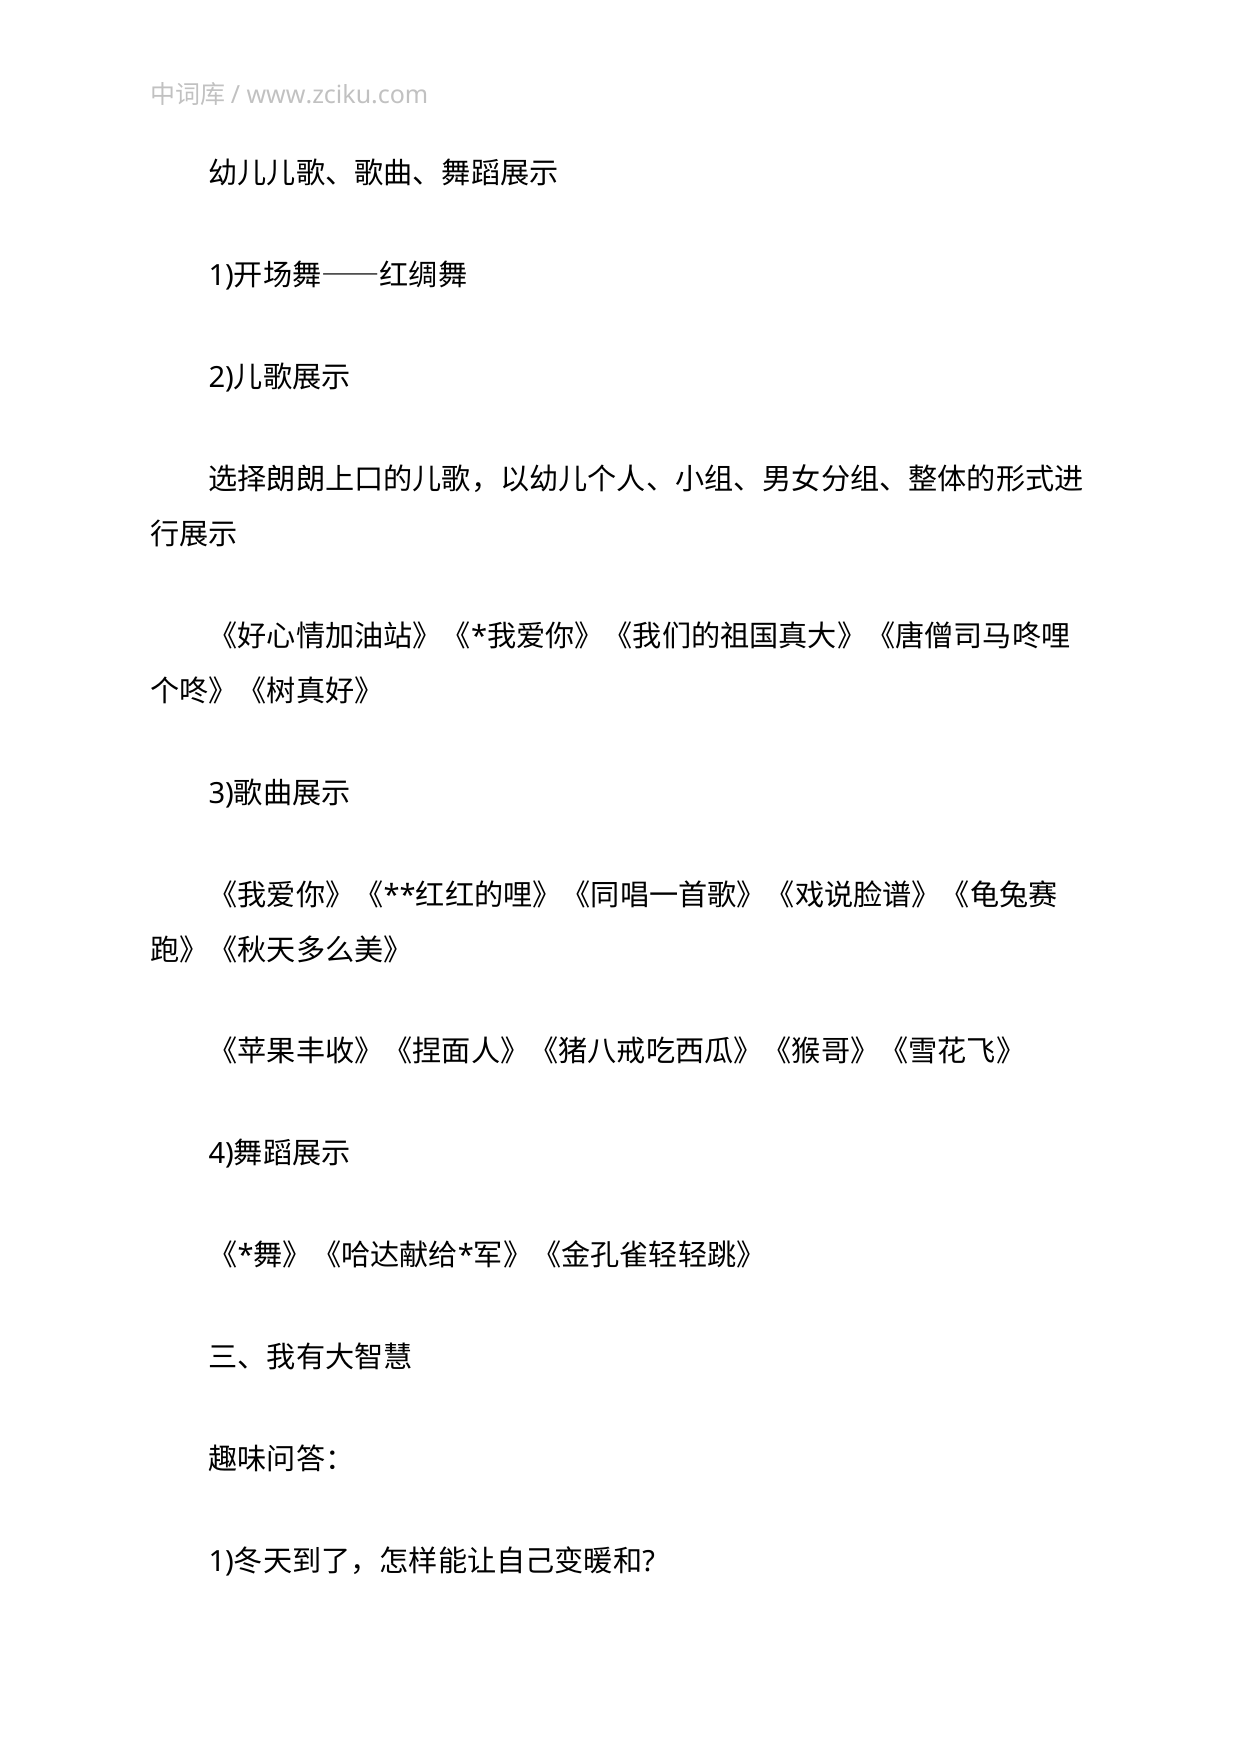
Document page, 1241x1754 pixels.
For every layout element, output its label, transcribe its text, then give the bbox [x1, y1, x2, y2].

text 趣味问答： [150, 1435, 1090, 1478]
text 1)冬天到了，怎样能让自己变暖和? [150, 1537, 1090, 1579]
text 1)开场舞——红绸舞 [150, 252, 1090, 294]
text 三、我有大智慧 [150, 1334, 1090, 1376]
text 《*舞》《哈达献给*军》《金孔雀轻轻跳》 [150, 1232, 1090, 1274]
text 《好心情加油站》《*我爱你》《我们的祖国真大》《唐僧司马咚哩个咚》《树真好》 [150, 612, 1090, 710]
text 《我爱你》《**红红的哩》《同唱一首歌》《戏说脸谱》《龟兔赛跑》《秋天多么美》 [150, 871, 1090, 968]
text 选择朗朗上口的儿歌，以幼儿个人、小组、男女分组、整体的形式进行展示 [150, 456, 1090, 553]
text 3)歌曲展示 [150, 769, 1090, 812]
text 《苹果丰收》《捏面人》《猪八戒吃西瓜》《猴哥》《雪花飞》 [150, 1028, 1090, 1070]
text 2)儿歌展示 [150, 354, 1090, 396]
text 幼儿儿歌、歌曲、舞蹈展示 [150, 150, 1090, 192]
text 4)舞蹈展示 [150, 1130, 1090, 1172]
